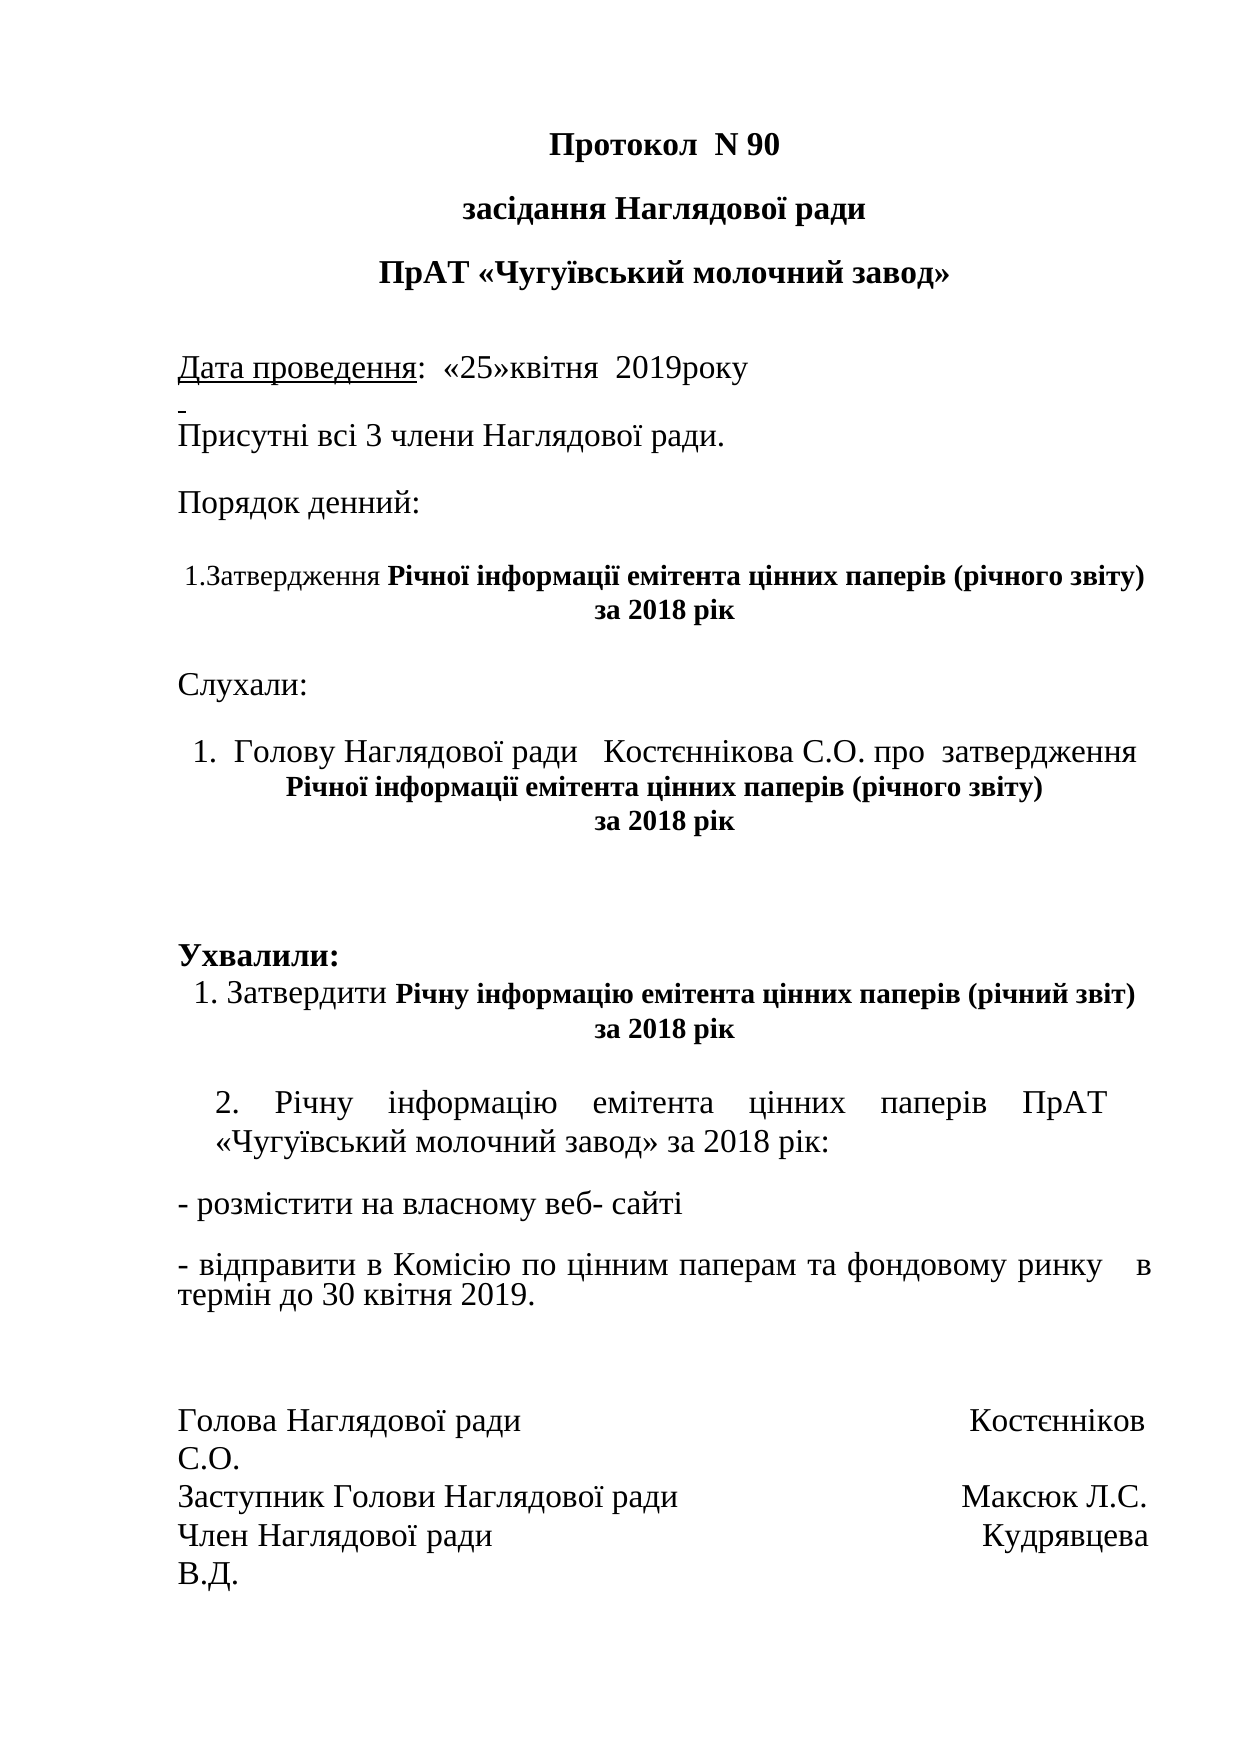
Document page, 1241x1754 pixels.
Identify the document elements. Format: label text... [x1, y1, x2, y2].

text Дата проведення: «25»квітня 2019року [177, 348, 1152, 386]
subtitle Протокол N 90 [177, 124, 1152, 163]
text 2. Річну інформацію емітента цінних паперів ПрАТ «Чугуївський молочний завод» за 2018 рік: [215, 1083, 1107, 1159]
text Голова Наглядової ради Костєнніков С.О. [177, 1400, 1152, 1477]
text Член Наглядової ради Кудрявцева В.Д. [177, 1515, 1152, 1592]
subtitle ПрАТ «Чугуївський молочний завод» [177, 252, 1152, 290]
text за 2018 рік [177, 803, 1152, 836]
text за 2018 рік [177, 1011, 1152, 1044]
text 1. Затвердити Річну інформацію емітента цінних паперів (річний звіт) [177, 972, 1152, 1011]
text - відправити в Комісію по цінним паперам та фондовому ринку в термін до 30 квітня 2019. [177, 1251, 1152, 1312]
text Порядок денний: [177, 482, 1152, 520]
text 1. Голову Наглядової ради Костєннікова С.О. про затвердження Річної інформації емітента цінних паперів (річного звіту) [177, 731, 1152, 803]
text 1.Затвердження Річної інформації емітента цінних паперів (річного звіту) [177, 558, 1152, 592]
text за 2018 рік [177, 592, 1152, 626]
text Слухали: [177, 664, 1152, 702]
subtitle засідання Наглядової ради [177, 188, 1152, 226]
text Ухвалили: [177, 942, 1152, 972]
text Присутні всі 3 члени Наглядової ради. [177, 415, 1152, 453]
text - розмістити на власному веб- сайті [177, 1190, 1152, 1220]
text Заступник Голови Наглядової ради Максюк Л.С. [177, 1477, 1152, 1515]
